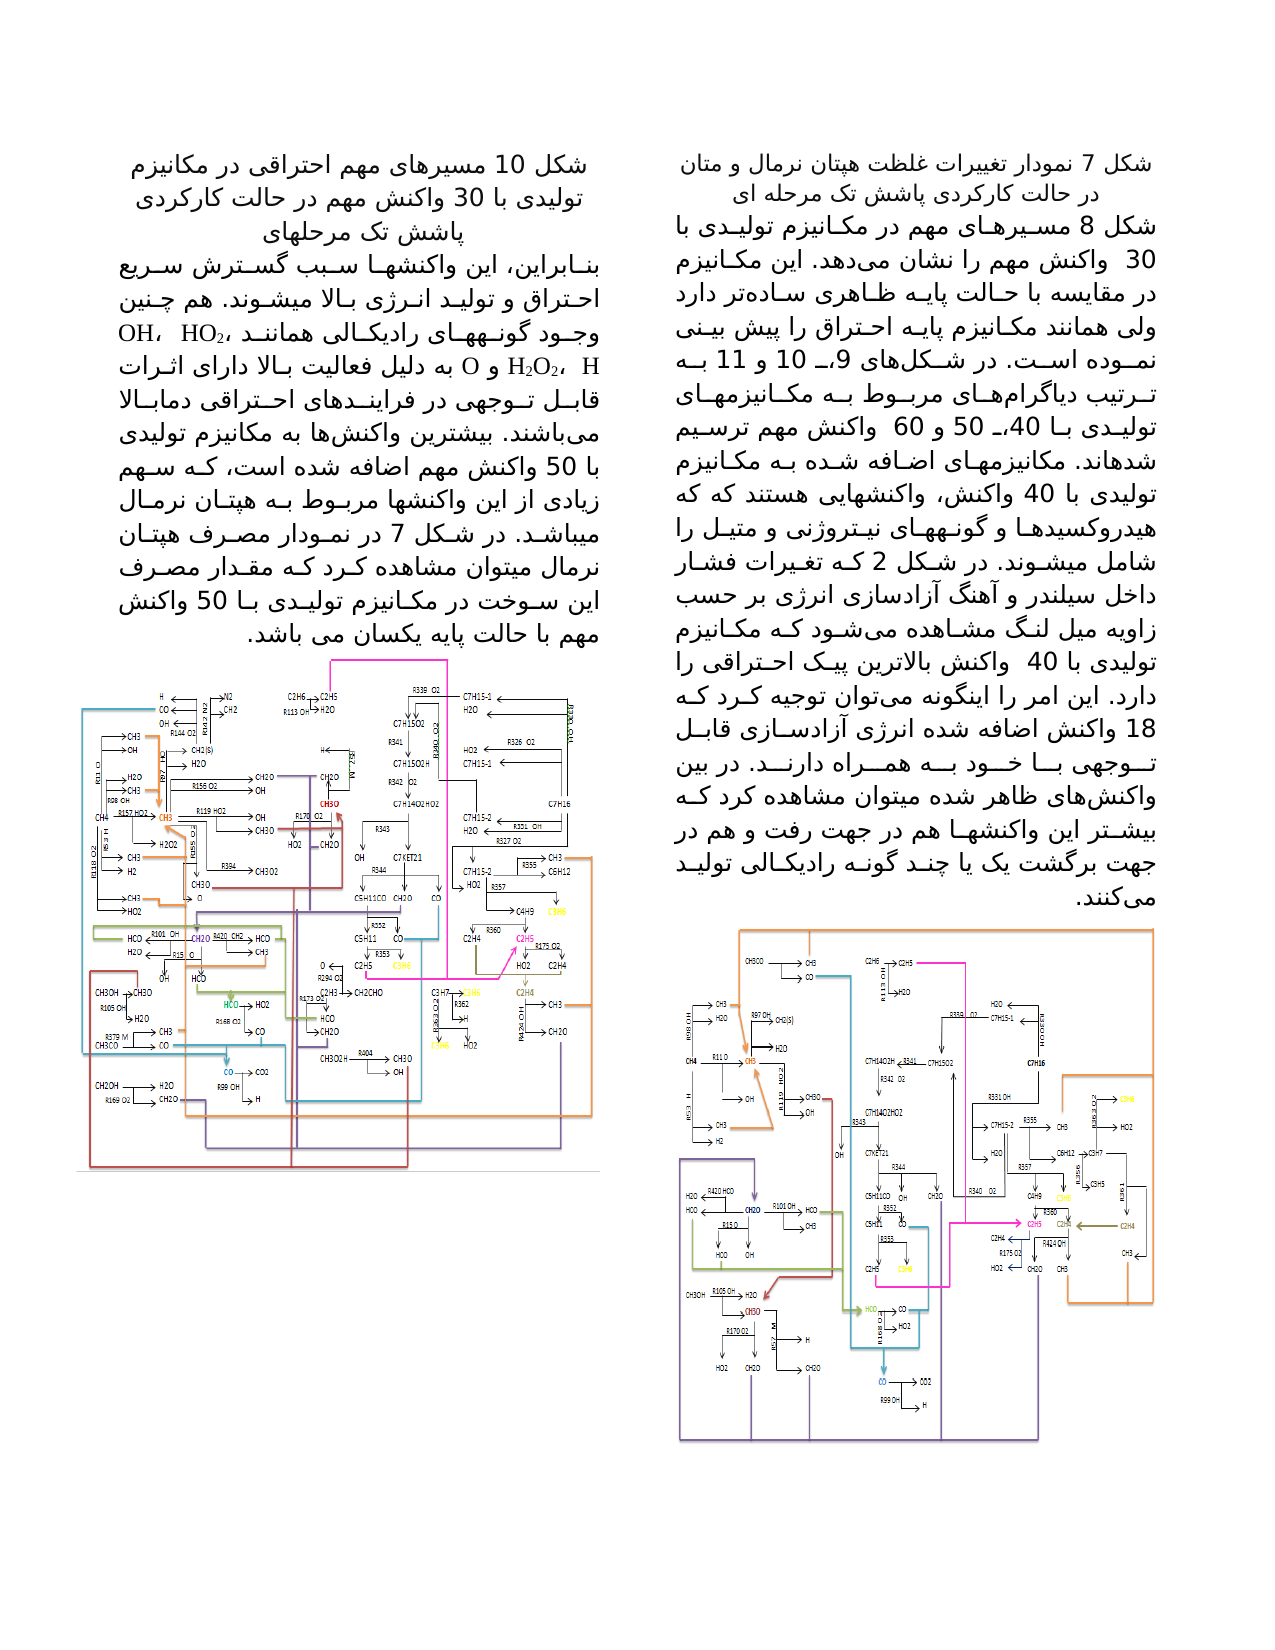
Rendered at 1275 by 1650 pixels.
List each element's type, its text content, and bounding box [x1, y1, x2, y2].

picture [670, 915, 1157, 1446]
text شکل 7 نمودار تغییرات غلظت هپتان نرمال و متان در حالت کارکردی پاشش تک مرحله ای [675, 150, 1157, 207]
picture [76, 653, 600, 1172]
text شکل 10 مسیر‌های مهم احتراقی در مکانیزم تولیدی با 30 واکنش مهم در حالت کارکردی پاشش تک مرحلهای [118, 150, 600, 246]
text بنابراین، این واکنشها سبب گسترش سریع احتراق و تولید انرژی بالا میشوند. هم چنین وجود گونههای رادیکالی همانند OH، HO2، H2O2، H و O به دلیل فعالیت بالا دارای اثرات قابل توجهی در فرایندهای احتراقی دمابالا می‌باشند. بیشترین واکنش‌ها به مکانیزم تولیدی با 50 واکنش مهم اضافه شده است، که سهم زیادی از این واکنشها مربوط به هپتان نرمال میباشد. در شکل 7 در نمودار مصرف هپتان نرمال میتوان مشاهده کرد که مقدار مصرف این سوخت در مکانیزم تولیدی با 50 واکنش مهم با حالت پایه یکسان می باشد. [118, 251, 600, 649]
text شکل 8 مسیرهای مهم در مکانیزم تولیدی با 30 واکنش مهم را نشان می‌دهد. این مکانیزم در مقایسه با حالت پایه ظاهری ساده‌تر دارد ولی همانند مکانیزم پایه احتراق را پیش بینی نموده است. در شکل‌های 9، 10 و 11 به ترتیب دیاگرام‌های مربوط به مکانیزمهای تولیدی با 40، 50 و 60 واکنش مهم ترسیم شدهاند. مکانیزمهای اضافه شده به مکانیزم تولیدی با 40 واکنش، واکنشهایی هستند که که هیدروکسیدها و گونههای نیتروژنی و متیل را شامل میشوند. در شکل 2 که تغیرات فشار داخل سیلندر و آهنگ آزاد‌سازی انرژی بر حسب زاویه میل لنگ مشاهده می‌شود که مکانیزم تولیدی با 40 واکنش بالاترین پیک احتراقی را دارد. این امر را اینگونه می‌توان توجیه کرد که 18 واکنش اضافه شده انرژی آزاد‌سازی قابل توجهی با خود به همراه دارند. در بین واکنش‌های ظاهر شده میتوان مشاهده کرد که بیشتر این واکنشها هم در جهت رفت و هم در جهت برگشت یک یا چند گونه رادیکالی تولید می‌کنند. [675, 211, 1157, 911]
